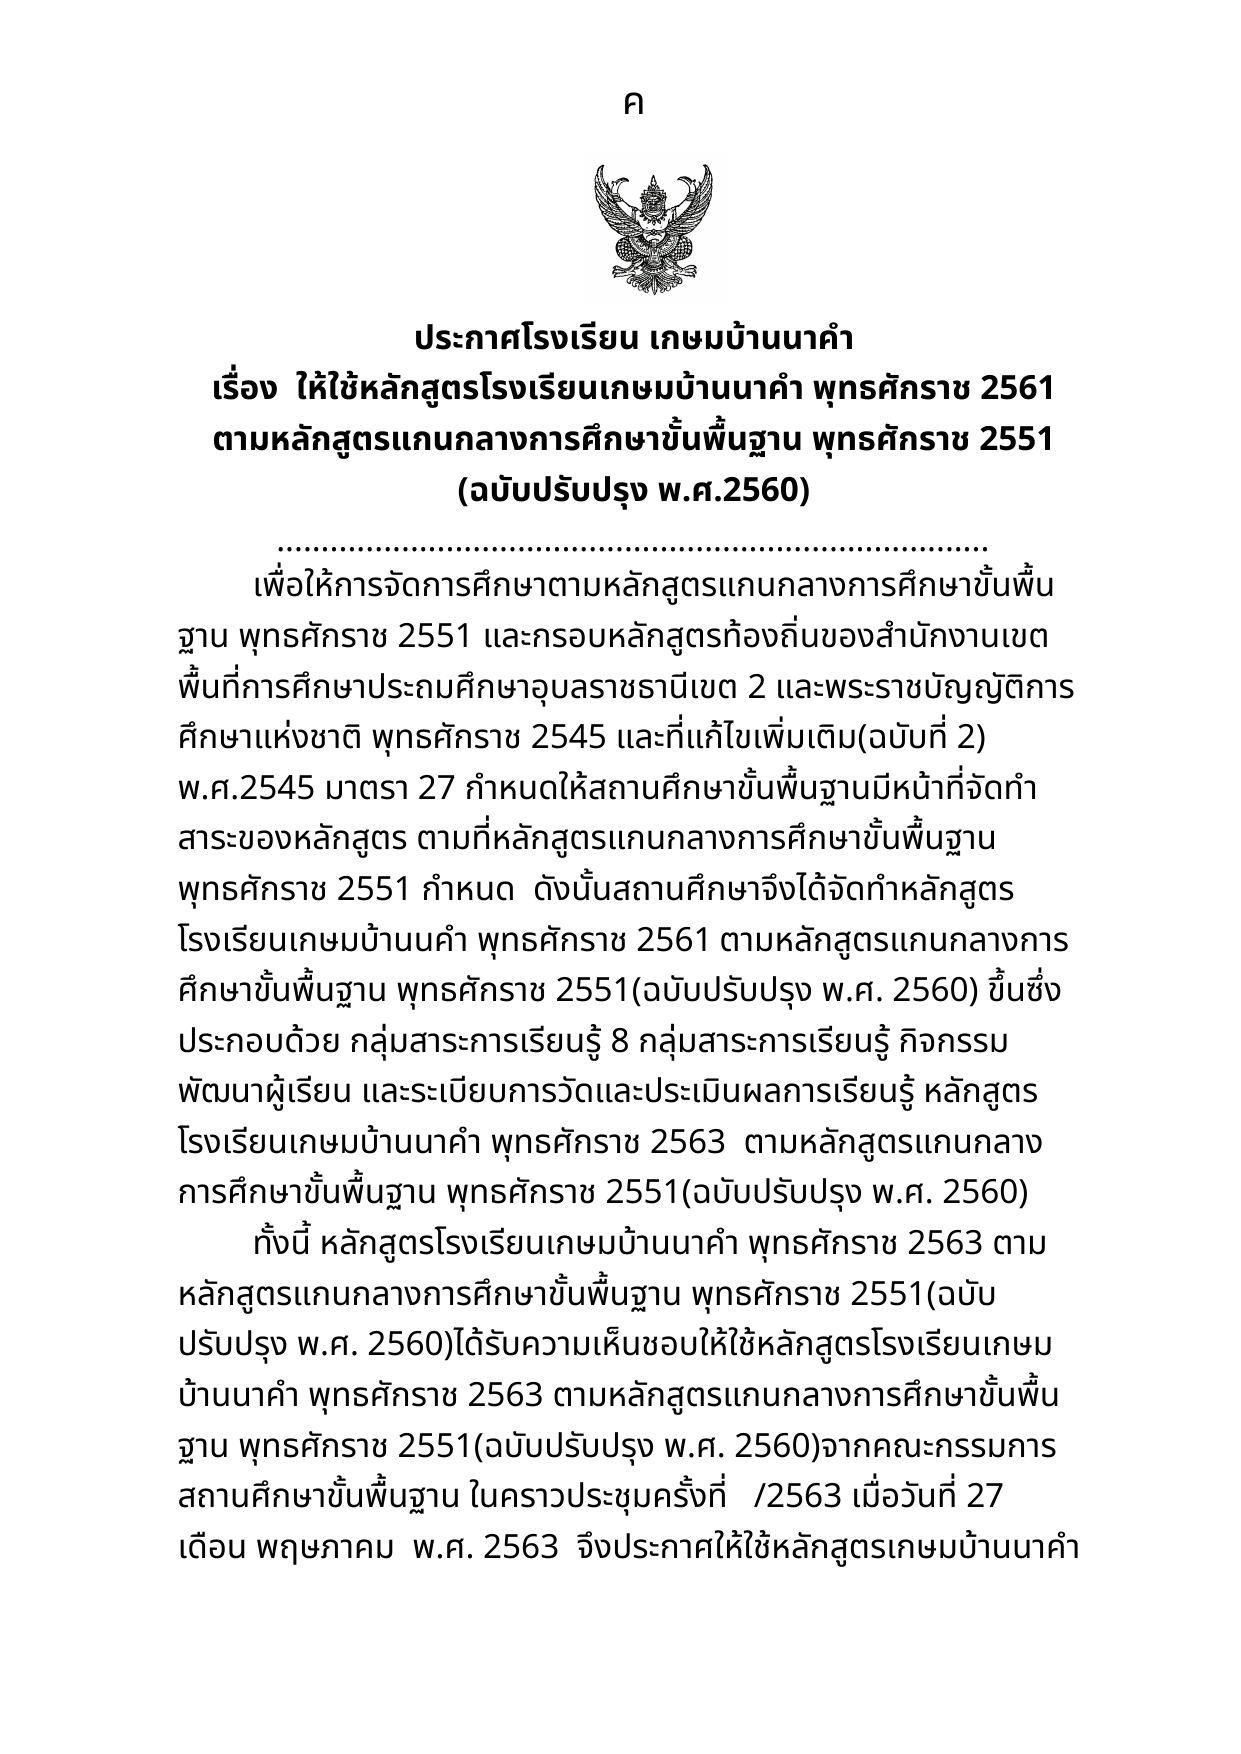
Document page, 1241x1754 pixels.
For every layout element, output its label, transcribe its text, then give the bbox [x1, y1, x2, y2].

text ประกาศโรงเรียน เกษมบ้านนาคำ [177, 314, 1090, 364]
picture [583, 151, 729, 302]
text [177, 1219, 1090, 1573]
text ................................................................................ [177, 516, 1090, 561]
text ตามหลักสูตรแกนกลางการศึกษาขั้นพื้นฐาน พุทธศักราช 2551 (ฉบับปรับปรุง พ.ศ.2560) [177, 415, 1090, 516]
text เรื่อง ให้ใช้หลักสูตรโรงเรียนเกษมบ้านนาคำ พุทธศักราช 2561 [177, 364, 1090, 415]
text เพื่อให้การจัดการศึกษาตามหลักสูตรแกนกลางการศึกษาขั้นพื้นฐาน พุทธศักราช 2551 และกรอบหลักสูตรท้องถิ่นของสำนักงานเขตพื้นที่การศึกษาประถมศึกษาอุบลราชธานีเขต 2 และพระราชบัญญัติการศึกษาแห่งชาติ พุทธศักราช 2545 และที่แก้ไขเพิ่มเติม(ฉบับที่ 2) พ.ศ.2545 มาตรา 27 กำหนดให้สถานศึกษาขั้นพื้นฐานมีหน้าที่จัดทำสาระของหลักสูตร ตามที่หลักสูตรแกนกลางการศึกษาขั้นพื้นฐาน พุทธศักราช 2551 กำหนด ดังนั้นสถานศึกษาจึงได้จัดทำหลักสูตรโรงเรียนเกษมบ้านนคำ พุทธศักราช 2561ตามหลักสูตรแกนกลางการศึกษาขั้นพื้นฐาน พุทธศักราช 2551(ฉบับปรับปรุง พ.ศ. 2560) ขึ้นซึ่งประกอบด้วย กลุ่มสาระการเรียนรู้ 8 กลุ่มสาระการเรียนรู้ กิจกรรมพัฒนาผู้เรียน และระเบียบการวัดและประเมินผลการเรียนรู้ หลักสูตรโรงเรียนเกษมบ้านนาคำ พุทธศักราช 2563 ตามหลักสูตรแกนกลางการศึกษาขั้นพื้นฐาน พุทธศักราช 2551(ฉบับปรับปรุง พ.ศ. 2560) [177, 561, 1090, 1219]
